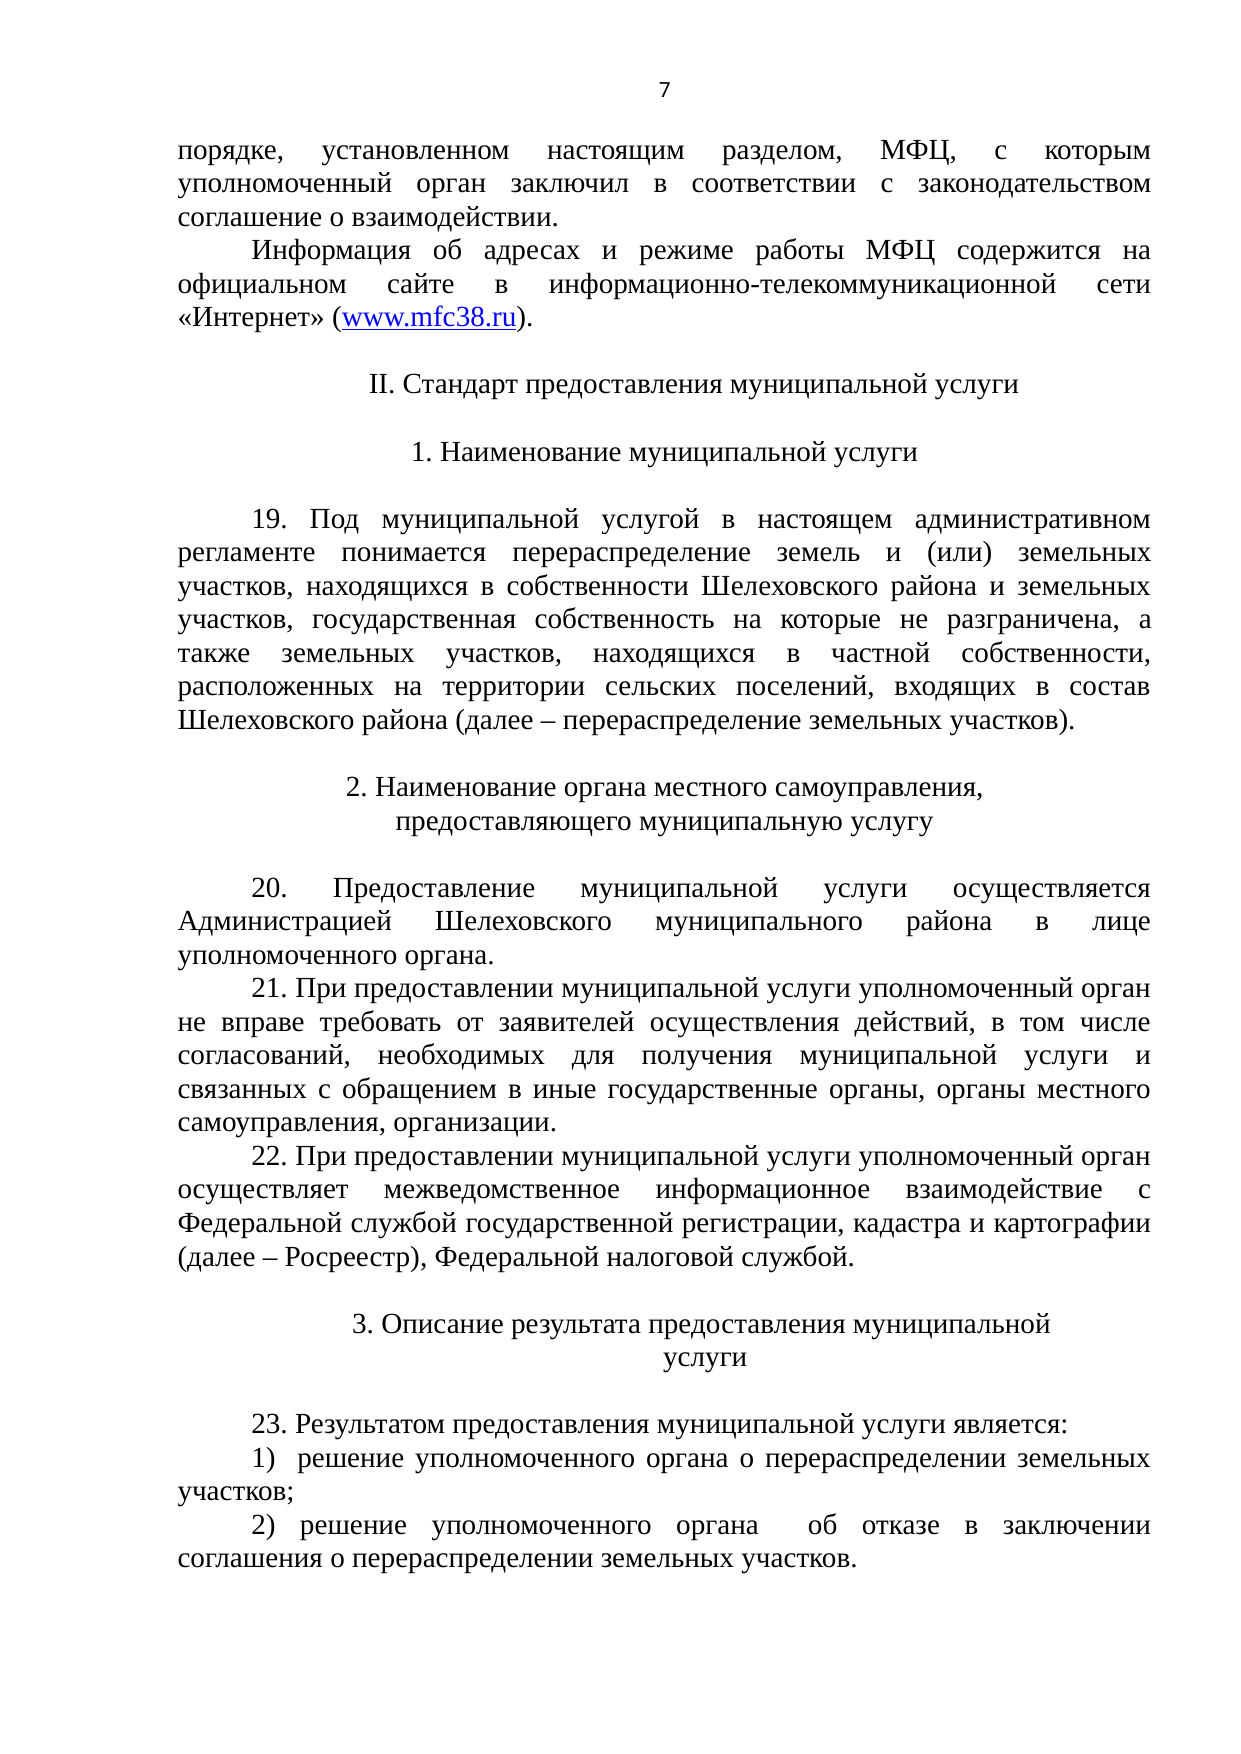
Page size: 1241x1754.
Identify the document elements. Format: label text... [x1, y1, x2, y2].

text 2. Наименование органа местного самоуправления, [177, 769, 1152, 803]
text 19. Под муниципальной услугой в настоящем административном регламенте понимается перераспределение земель и (или) земельных участков, находящихся в собственности Шелеховского района и земельных участков, государственная собственность на которые не разграничена, а также земельных участков, находящихся в частной собственности, расположенных на территории сельских поселений, входящих в состав Шелеховского района (далее – перераспределение земельных участков). [177, 668, 1152, 736]
text 1. Наименование муниципальной услуги [177, 434, 1152, 467]
text услуги [177, 1339, 1152, 1373]
text 2) решение уполномоченного органа об отказе в заключении соглашения о перераспределении земельных участков. [177, 1507, 1152, 1574]
text 23. Результатом предоставления муниципальной услуги является: [177, 1406, 1152, 1440]
text предоставляющего муниципальную услугу [177, 803, 1152, 836]
text Информация об адресах и режиме работы МФЦ содержится на официальном сайте в информационно-телекоммуникационной сети «Интернет» (www.mfc38.ru). [177, 232, 1152, 333]
text 19. Под муниципальной услугой в настоящем административном регламенте понимается перераспределение земель и (или) земельных участков, находящихся в собственности Шелеховского района и земельных участков, государственная собственность на которые не разграничена, а также земельных участков, находящихся в частной собственности, расположенных на территории сельских поселений, входящих в состав Шелеховского района (далее – перераспределение земельных участков). [177, 501, 1152, 635]
text 21. При предоставлении муниципальной услуги уполномоченный орган не вправе требовать от заявителей осуществления действий, в том числе согласований, необходимых для получения муниципальной услуги и связанных с обращением в иные государственные органы, органы местного самоуправления, организации. [177, 970, 1152, 1138]
text II. Стандарт предоставления муниципальной услуги [177, 367, 1152, 400]
text 3. Описание результата предоставления муниципальной [177, 1306, 1152, 1339]
text 22. При предоставлении муниципальной услуги уполномоченный орган осуществляет межведомственное информационное взаимодействие с Федеральной службой государственной регистрации, кадастра и картографии (далее – Росреестр), Федеральной налоговой службой. [177, 1138, 1152, 1272]
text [177, 132, 1152, 232]
text 20. Предоставление муниципальной услуги осуществляется Администрацией Шелеховского муниципального района в лице уполномоченного органа. [177, 870, 1152, 970]
text 1) решение уполномоченного органа о перераспределении земельных участков; [177, 1440, 1152, 1507]
